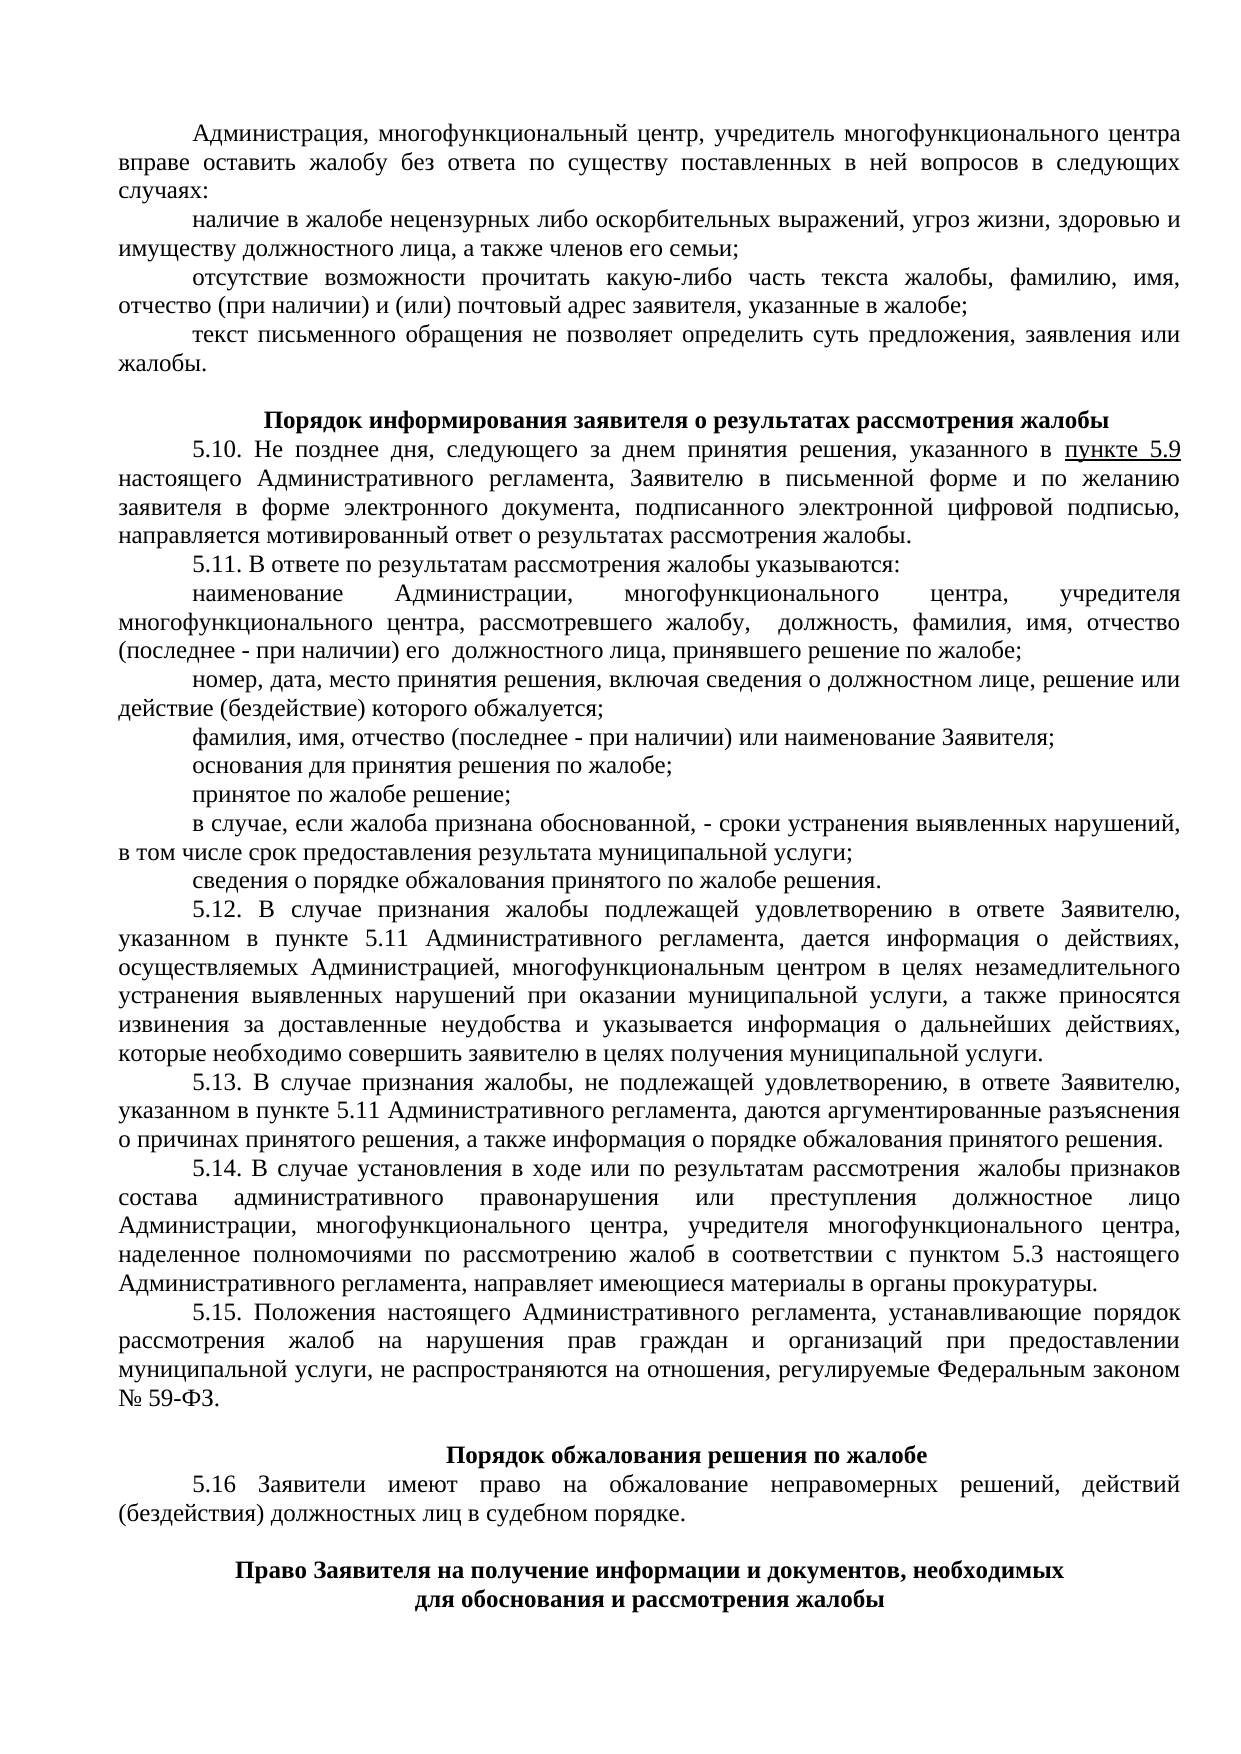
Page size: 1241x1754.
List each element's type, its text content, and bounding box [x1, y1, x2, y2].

text 5.13. В случае признания жалобы, не подлежащей удовлетворению, в ответе Заявителю, указанном в пункте 5.11 Административного регламента, даются аргументированные разъяснения о причинах принятого решения, а также информация о порядке обжалования принятого решения. [118, 1067, 1181, 1153]
text фамилия, имя, отчество (последнее - при наличии) или наименование Заявителя; [118, 722, 1181, 751]
text 5.16 Заявители имеют право на обжалование неправомерных решений, действий (бездействия) должностных лиц в судебном порядке. [118, 1469, 1181, 1527]
text 5.12. В случае признания жалобы подлежащей удовлетворению в ответе Заявителю, указанном в пункте 5.11 Административного регламента, дается информация о действиях, осуществляемых Администрацией, многофункциональным центром в целях незамедлительного устранения выявленных нарушений при оказании муниципальной услуги, а также приносятся извинения за доставленные неудобства и указывается информация о дальнейших действиях, которые необходимо совершить заявителю в целях получения муниципальной услуги. [118, 894, 1181, 1067]
text 5.15. Положения настоящего Административного регламента, устанавливающие порядок рассмотрения жалоб на нарушения прав граждан и организаций при предоставлении муниципальной услуги, не распространяются на отношения, регулируемые Федеральным законом № 59-ФЗ. [118, 1297, 1181, 1412]
text сведения о порядке обжалования принятого по жалобе решения. [118, 866, 1181, 894]
text Порядок обжалования решения по жалобе [118, 1441, 1181, 1469]
text в случае, если жалоба признана обоснованной, - сроки устранения выявленных нарушений, в том числе срок предоставления результата муниципальной услуги; [118, 808, 1181, 866]
text Порядок информирования заявителя о результатах рассмотрения жалобы [118, 406, 1181, 434]
text Администрация, многофункциональный центр, учредитель многофункционального центра вправе оставить жалобу без ответа по существу поставленных в ней вопросов в следующих случаях: [118, 118, 1181, 204]
text для обоснования и рассмотрения жалобы [118, 1584, 1181, 1613]
text наличие в жалобе нецензурных либо оскорбительных выражений, угроз жизни, здоровью и имуществу должностного лица, а также членов его семьи; [118, 204, 1181, 262]
text 5.11. В ответе по результатам рассмотрения жалобы указываются: [118, 549, 1181, 578]
text 5.14. В случае установления в ходе или по результатам рассмотрения жалобы признаков состава административного правонарушения или преступления должностное лицо Администрации, многофункционального центра, учредителя многофункционального центра, наделенное полномочиями по рассмотрению жалоб в соответствии с пунктом 5.3 настоящего Административного регламента, направляет имеющиеся материалы в органы прокуратуры. [118, 1153, 1181, 1297]
text принятое по жалобе решение; [118, 779, 1181, 808]
text основания для принятия решения по жалобе; [118, 751, 1181, 779]
text Право Заявителя на получение информации и документов, необходимых [118, 1556, 1181, 1584]
text текст письменного обращения не позволяет определить суть предложения, заявления или жалобы. [118, 319, 1181, 377]
text отсутствие возможности прочитать какую-либо часть текста жалобы, фамилию, имя, отчество (при наличии) и (или) почтовый адрес заявителя, указанные в жалобе; [118, 262, 1181, 319]
text номер, дата, место принятия решения, включая сведения о должностном лице, решение или действие (бездействие) которого обжалуется; [118, 664, 1181, 722]
text 5.10. Не позднее дня, следующего за днем принятия решения, указанного в пункте 5.9 настоящего Административного регламента, Заявителю в письменной форме и по желанию заявителя в форме электронного документа, подписанного электронной цифровой подписью, направляется мотивированный ответ о результатах рассмотрения жалобы. [118, 434, 1181, 549]
text наименование Администрации, многофункционального центра, учредителя многофункционального центра, рассмотревшего жалобу, должность, фамилия, имя, отчество (последнее - при наличии) его должностного лица, принявшего решение по жалобе; [118, 578, 1181, 664]
